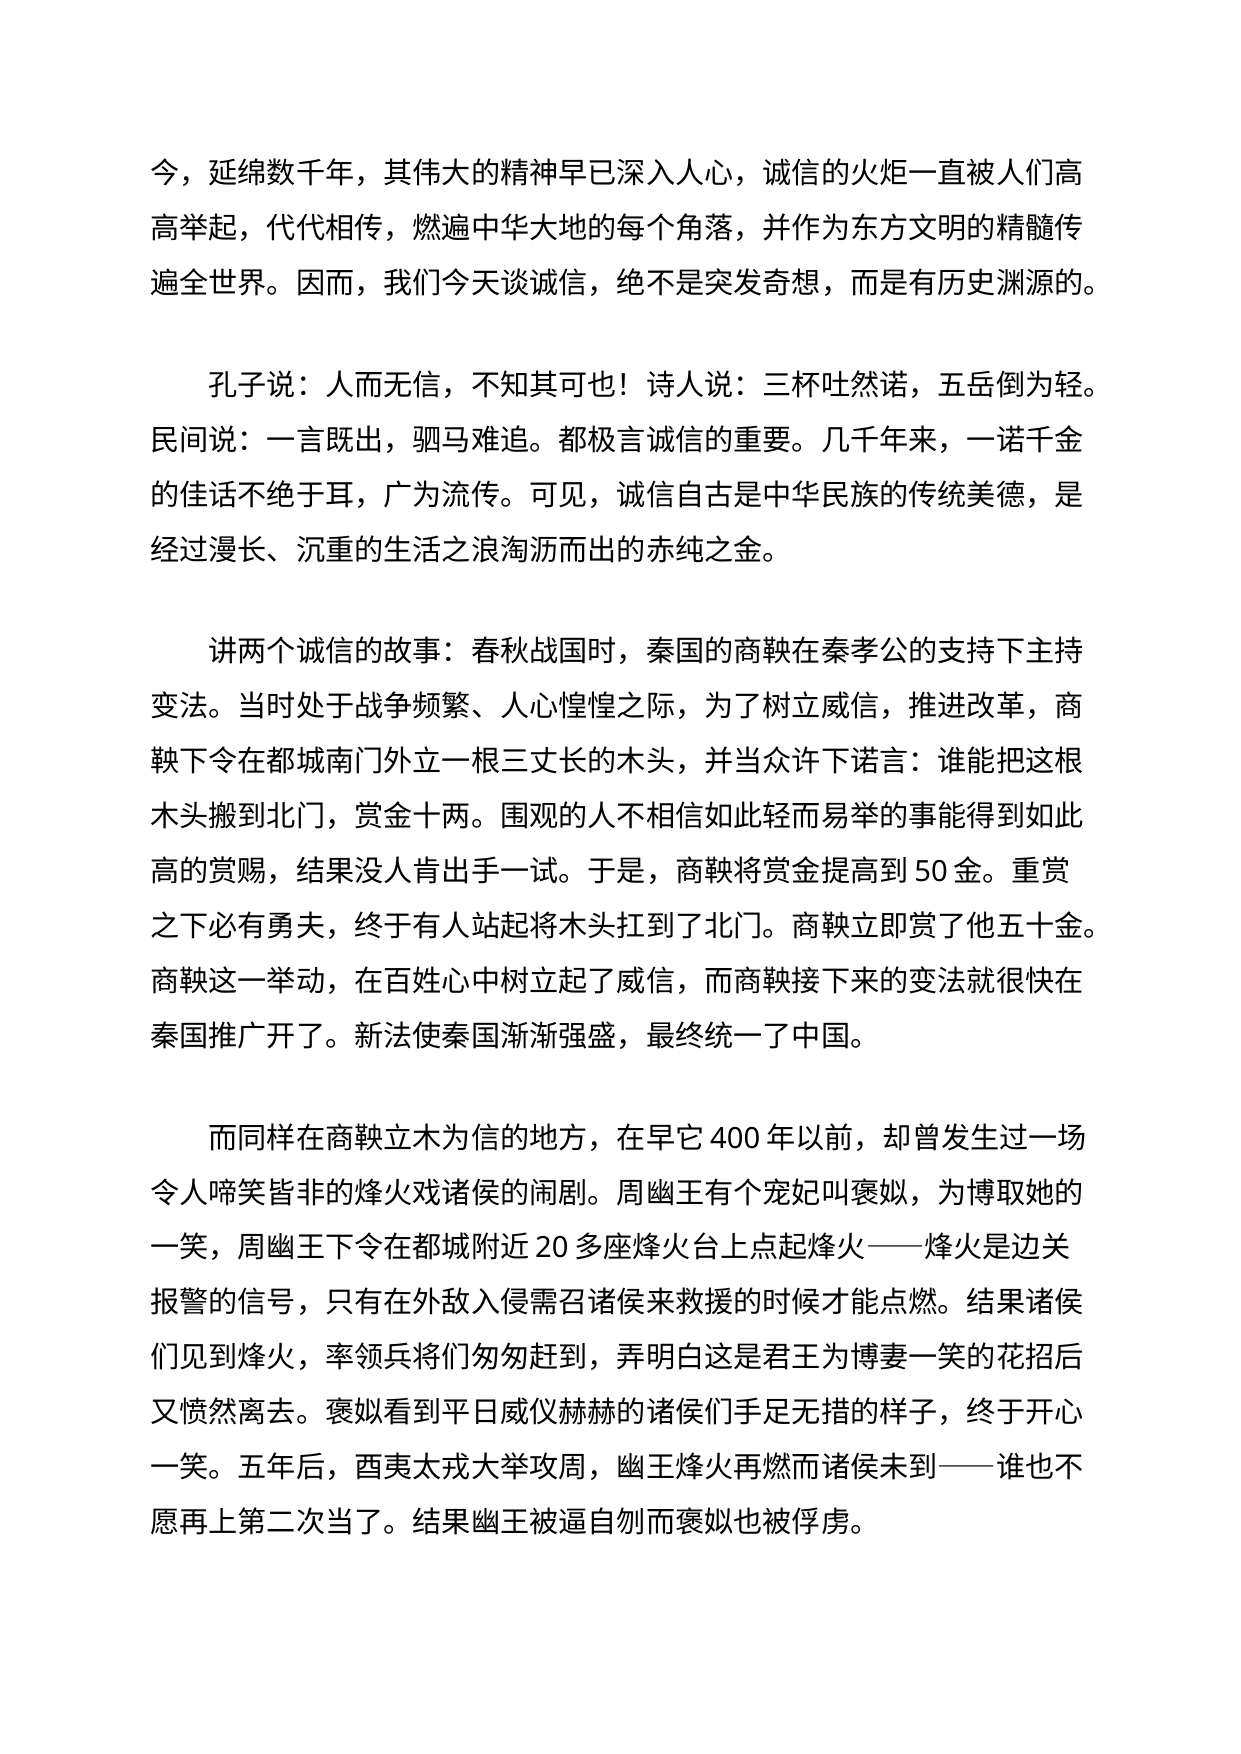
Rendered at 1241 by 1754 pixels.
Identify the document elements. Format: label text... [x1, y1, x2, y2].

text 讲两个诚信的故事：春秋战国时，秦国的商鞅在秦孝公的支持下主持变法。当时处于战争频繁、人心惶惶之际，为了树立威信，推进改革，商鞅下令在都城南门外立一根三丈长的木头，并当众许下诺言：谁能把这根木头搬到北门，赏金十两。围观的人不相信如此轻而易举的事能得到如此高的赏赐，结果没人肯出手一试。于是，商鞅将赏金提高到50金。重赏之下必有勇夫，终于有人站起将木头扛到了北门。商鞅立即赏了他五十金。商鞅这一举动，在百姓心中树立起了威信，而商鞅接下来的变法就很快在秦国推广开了。新法使秦国渐渐强盛，最终统一了中国。 [150, 628, 1090, 1055]
text 而同样在商鞅立木为信的地方，在早它400年以前，却曾发生过一场令人啼笑皆非的烽火戏诸侯的闹剧。周幽王有个宠妃叫褒姒，为博取她的一笑，周幽王下令在都城附近20多座烽火台上点起烽火——烽火是边关报警的信号，只有在外敌入侵需召诸侯来救援的时候才能点燃。结果诸侯们见到烽火，率领兵将们匆匆赶到，弄明白这是君王为博妻一笑的花招后又愤然离去。褒姒看到平日威仪赫赫的诸侯们手足无措的样子，终于开心一笑。五年后，酉夷太戎大举攻周，幽王烽火再燃而诸侯未到——谁也不愿再上第二次当了。结果幽王被逼自刎而褒姒也被俘虏。 [150, 1114, 1090, 1541]
text 孔子说：人而无信，不知其可也！诗人说：三杯吐然诺，五岳倒为轻。民间说：一言既出，驷马难追。都极言诚信的重要。几千年来，一诺千金的佳话不绝于耳，广为流传。可见，诚信自古是中华民族的传统美德，是经过漫长、沉重的生活之浪淘沥而出的赤纯之金。 [150, 362, 1090, 568]
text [150, 150, 1090, 302]
